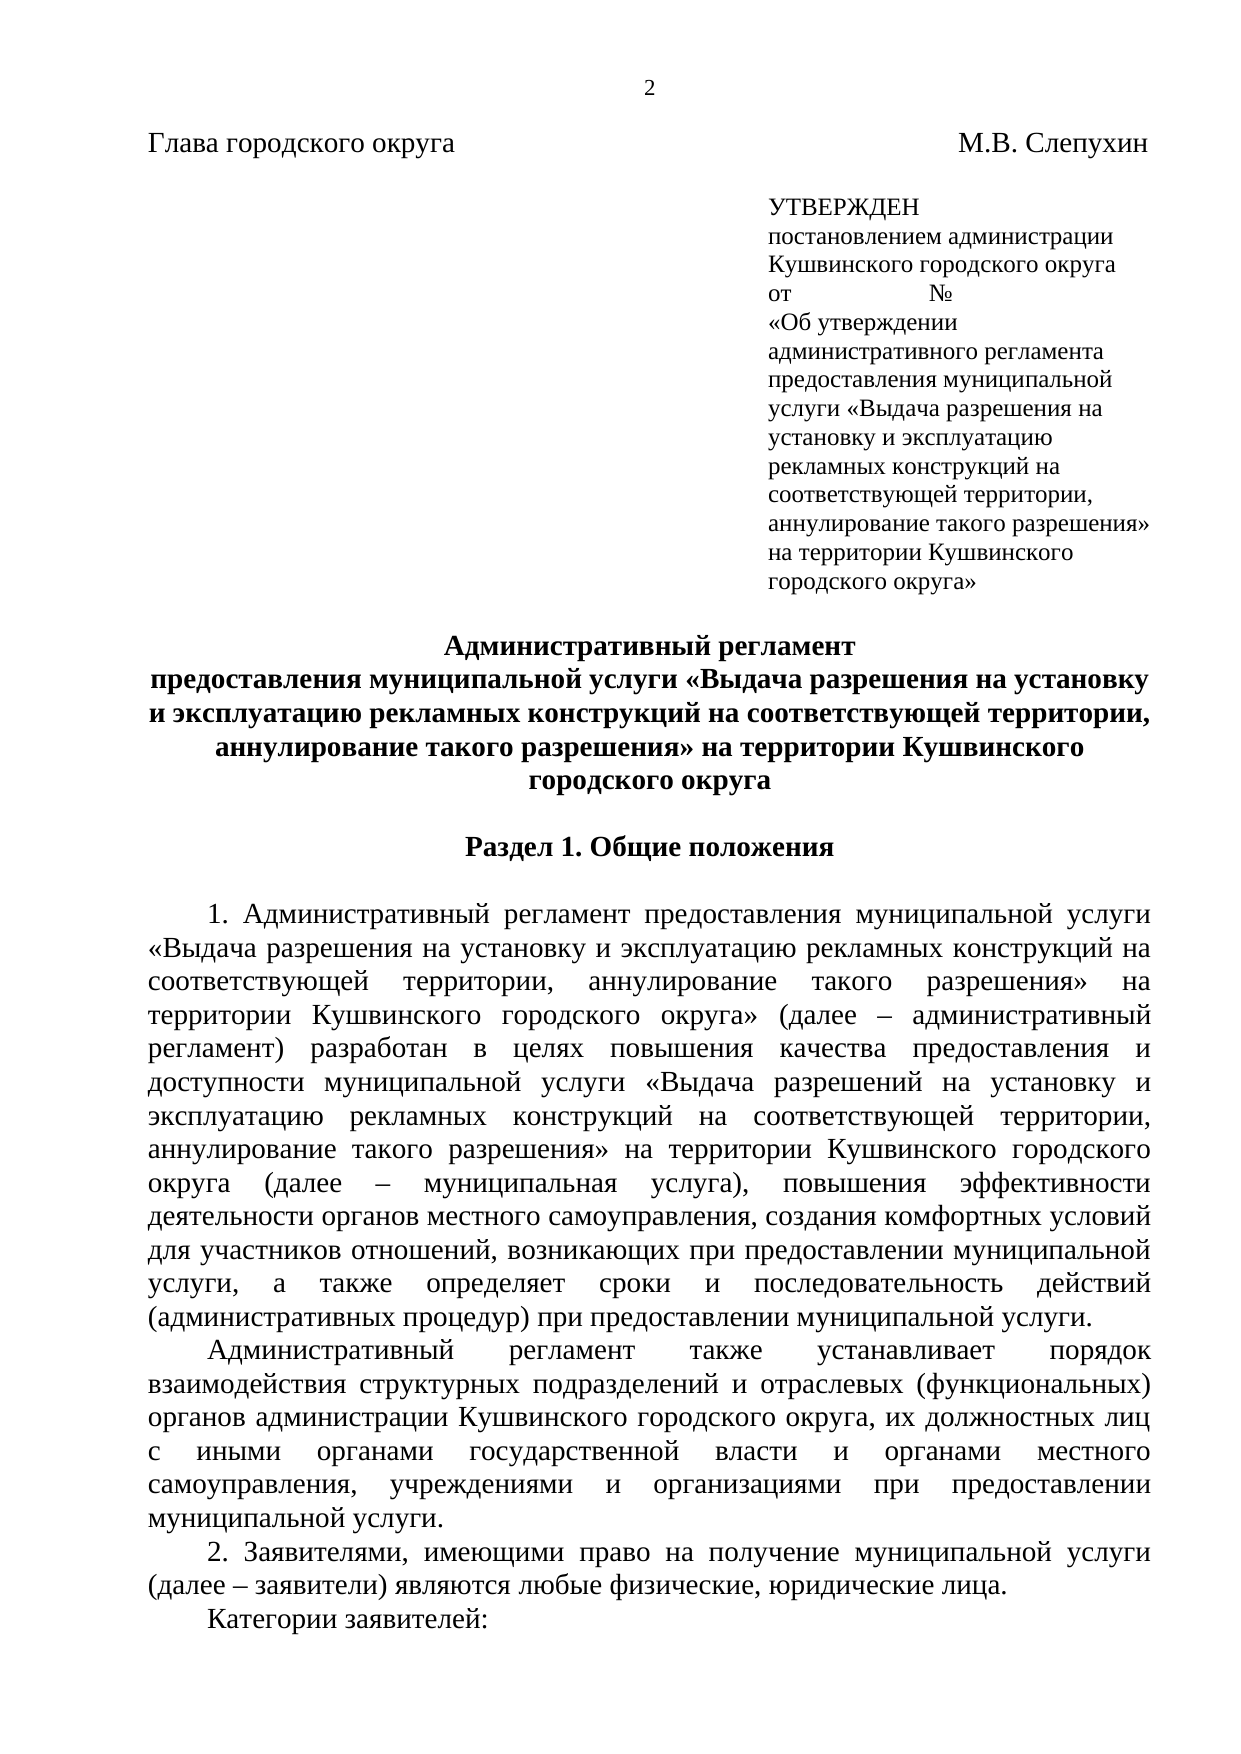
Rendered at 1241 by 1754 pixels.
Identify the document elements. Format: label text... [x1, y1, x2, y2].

text Категории заявителей: [148, 1601, 1152, 1634]
text Раздел 1. Общие положения [148, 829, 1152, 863]
text 2. Заявителями, имеющими право на получение муниципальной услуги (далее – заявители) являются любые физические, юридические лица. [148, 1534, 1152, 1601]
text предоставления муниципальной услуги «Выдача разрешения на установку и эксплуатацию рекламных конструкций на соответствующей территории, аннулирование такого разрешения» на территории Кушвинского городского округа [148, 662, 1152, 796]
text Глава городского округа М.В. Слепухин [148, 125, 1152, 158]
text УТВЕРЖДЕН [768, 192, 1152, 221]
text Административный регламент [148, 628, 1152, 662]
text «Об утверждении административного регламента предоставления муниципальной услуги «Выдача разрешения на установку и эксплуатацию рекламных конструкций на соответствующей территории, аннулирование такого разрешения» на территории Кушвинского городского округа» [768, 307, 1152, 594]
text постановлением администрации Кушвинского городского округа [768, 221, 1152, 278]
text Административный регламент также устанавливает порядок взаимодействия структурных подразделений и отраслевых (функциональных) органов администрации Кушвинского городского округа, их должностных лиц с иными органами государственной власти и органами местного самоуправления, учреждениями и организациями при предоставлении муниципальной услуги. [148, 1332, 1152, 1534]
text от № [768, 278, 1152, 307]
text 1. Административный регламент предоставления муниципальной услуги «Выдача разрешения на установку и эксплуатацию рекламных конструкций на соответствующей территории, аннулирование такого разрешения» на территории Кушвинского городского округа» (далее – административный регламент) разработан в целях повышения качества предоставления и доступности муниципальной услуги «Выдача разрешений на установку и эксплуатацию рекламных конструкций на соответствующей территории, аннулирование такого разрешения» на территории Кушвинского городского округа (далее – муниципальная услуга), повышения эффективности деятельности органов местного самоуправления, создания комфортных условий для участников отношений, возникающих при предоставлении муниципальной услуги, а также определяет сроки и последовательность действий (административных процедур) при предоставлении муниципальной услуги. [148, 896, 1152, 1332]
